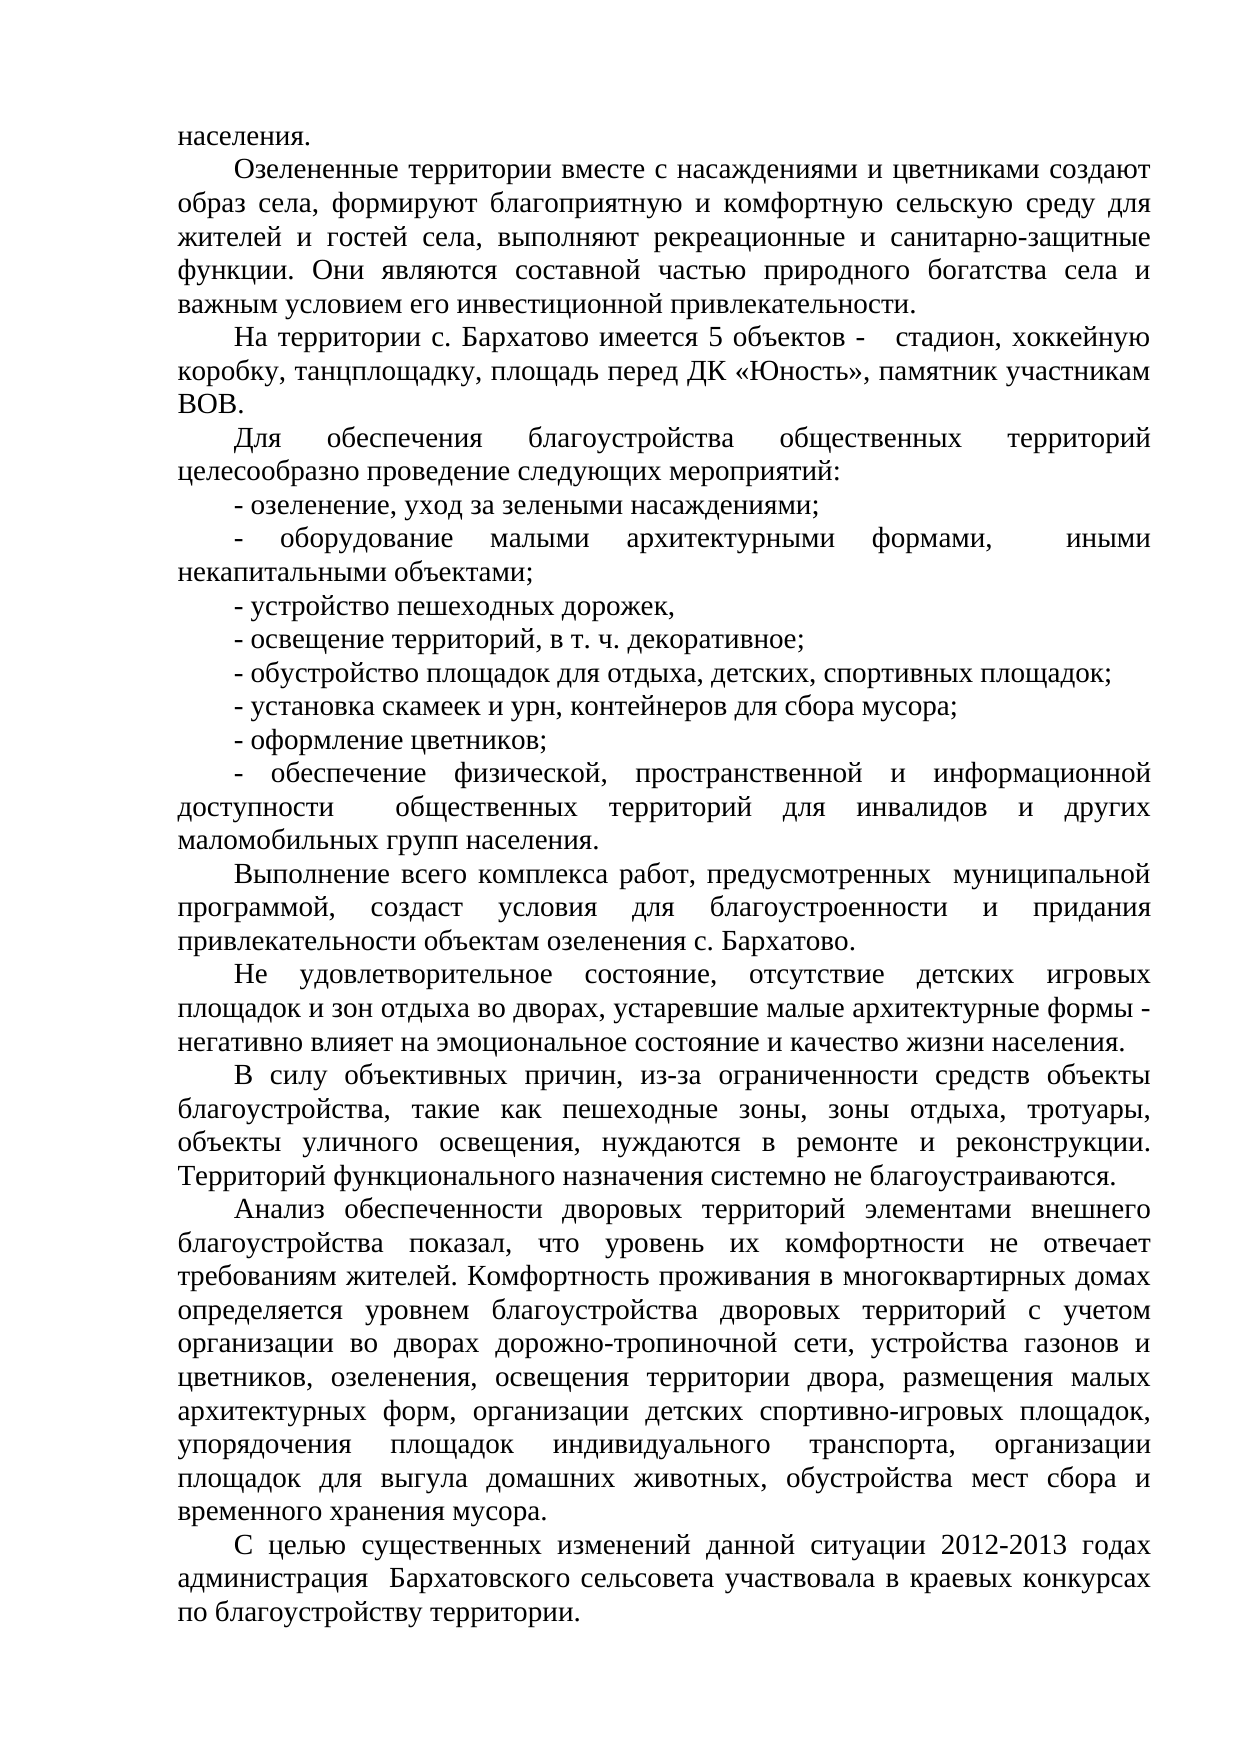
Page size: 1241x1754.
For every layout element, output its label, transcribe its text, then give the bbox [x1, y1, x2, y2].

text Для обеспечения благоустройства общественных территорий целесообразно проведение следующих мероприятий: [177, 420, 1152, 487]
text - обустройство площадок для отдыха, детских, спортивных площадок; [177, 655, 1152, 688]
text Озелененные территории вместе с насаждениями и цветниками создают образ села, формируют благоприятную и комфортную сельскую среду для жителей и гостей села, выполняют рекреационные и санитарно-защитные функции. Они являются составной частью природного богатства села и важным условием его инвестиционной привлекательности. [177, 152, 1152, 319]
text С целью существенных изменений данной ситуации 2012-2013 годах администрация Бархатовского сельсовета участвовала в краевых конкурсах по благоустройству территории. [177, 1527, 1152, 1627]
text На территории с. Бархатово имеется 5 объектов - стадион, хоккейную коробку, танцплощадку, площадь перед ДК «Юность», памятник участникам ВОВ. [177, 319, 1152, 420]
text Выполнение всего комплекса работ, предусмотренных муниципальной программой, создаст условия для благоустроенности и придания привлекательности объектам озеленения с. Бархатово. [177, 856, 1152, 957]
text - устройство пешеходных дорожек, [177, 588, 1152, 621]
text - освещение территорий, в т. ч. декоративное; [177, 621, 1152, 655]
text Анализ обеспеченности дворовых территорий элементами внешнего благоустройства показал, что уровень их комфортности не отвечает требованиям жителей. Комфортность проживания в многоквартирных домах определяется уровнем благоустройства дворовых территорий с учетом организации во дворах дорожно-тропиночной сети, устройства газонов и цветников, озеленения, освещения территории двора, размещения малых архитектурных форм, организации детских спортивно-игровых площадок, упорядочения площадок индивидуального транспорта, организации площадок для выгула домашних животных, обустройства мест сбора и временного хранения мусора. [177, 1191, 1152, 1527]
text - оборудование малыми архитектурными формами, иными некапитальными объектами; [177, 521, 1152, 588]
text Не удовлетворительное состояние, отсутствие детских игровых площадок и зон отдыха во дворах, устаревшие малые архитектурные формы - негативно влияет на эмоциональное состояние и качество жизни населения. [177, 957, 1152, 1057]
text - установка скамеек и урн, контейнеров для сбора мусора; [177, 688, 1152, 722]
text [177, 118, 1152, 152]
text - озеленение, уход за зелеными насаждениями; [177, 487, 1152, 521]
text - обеспечение физической, пространственной и информационной доступности общественных территорий для инвалидов и других маломобильных групп населения. [177, 755, 1152, 856]
text В силу объективных причин, из-за ограниченности средств объекты благоустройства, такие как пешеходные зоны, зоны отдыха, тротуары, объекты уличного освещения, нуждаются в ремонте и реконструкции. Территорий функционального назначения системно не благоустраиваются. [177, 1057, 1152, 1191]
text - оформление цветников; [177, 722, 1152, 755]
